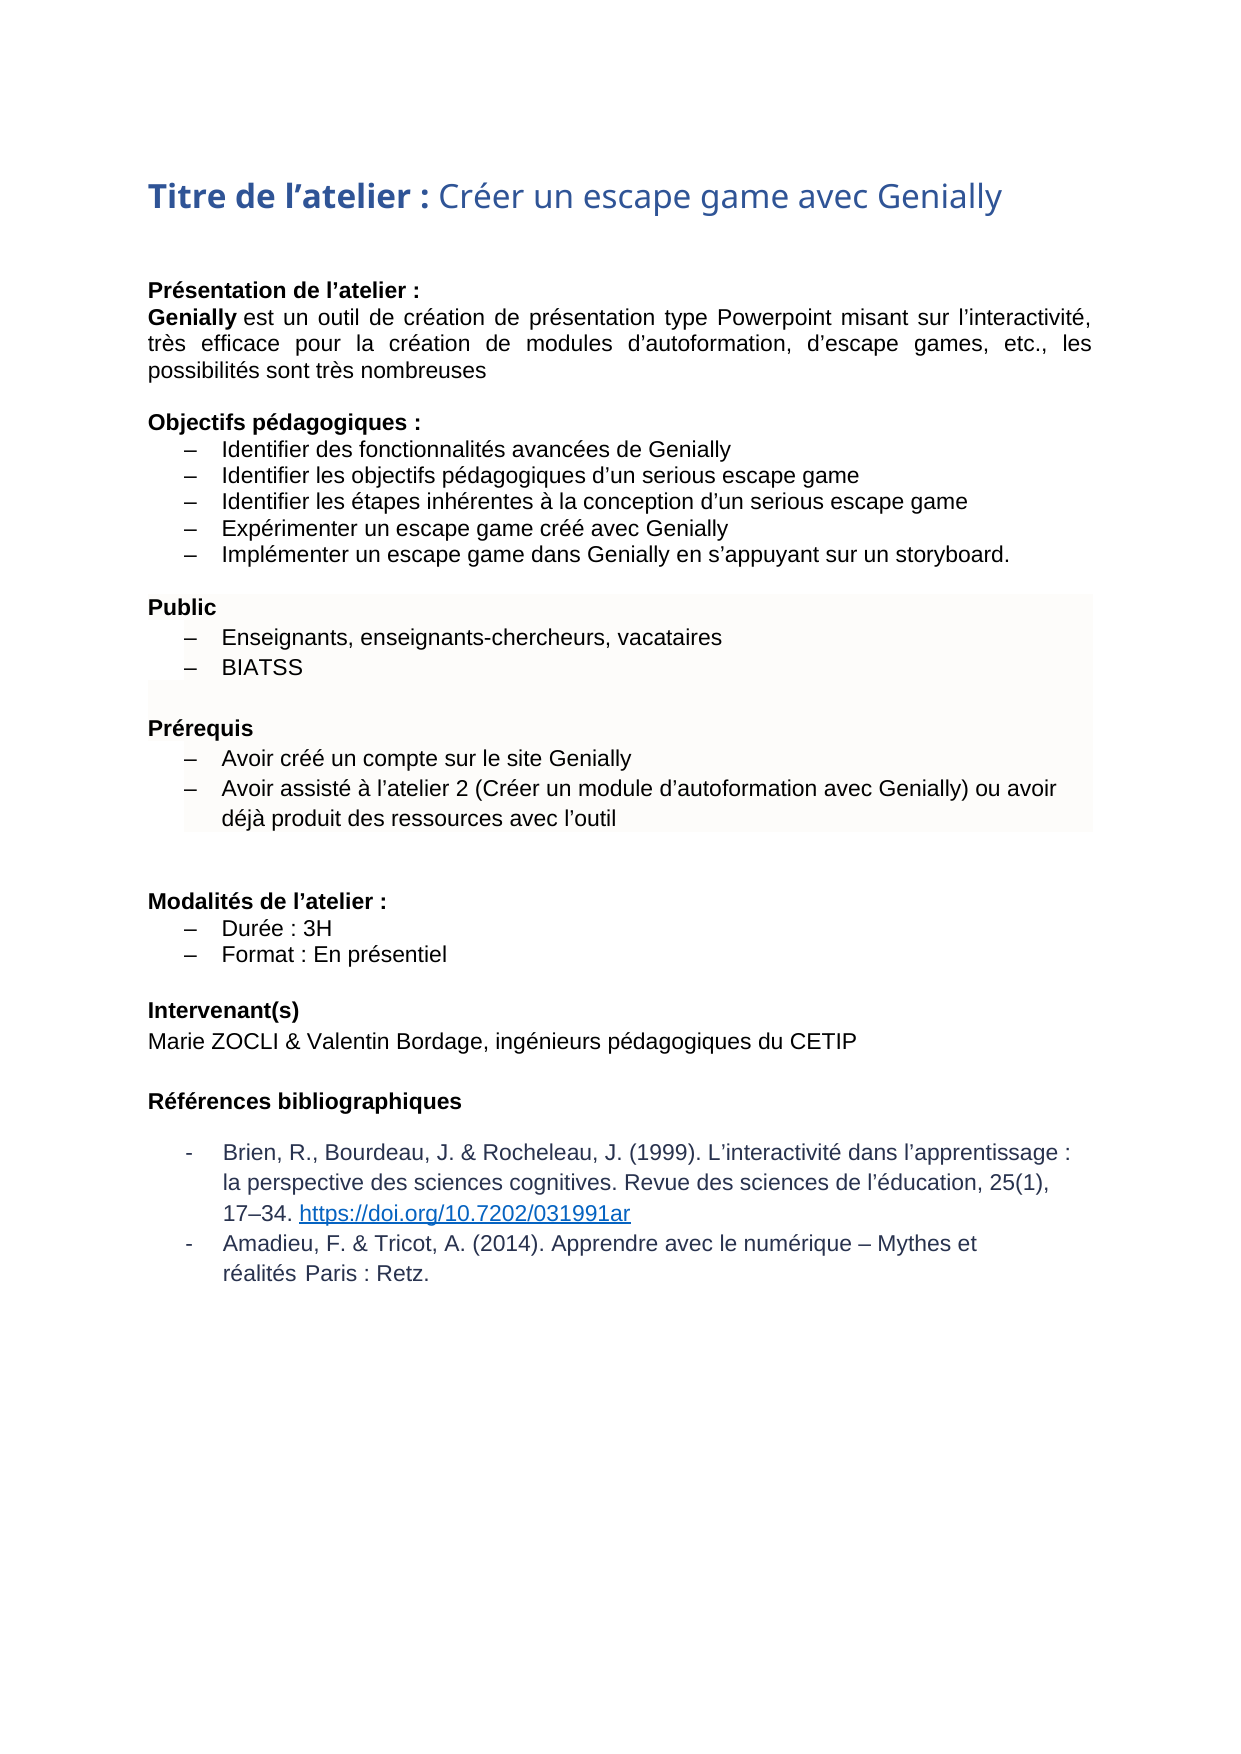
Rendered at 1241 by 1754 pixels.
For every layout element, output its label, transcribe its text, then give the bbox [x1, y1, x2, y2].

text Genially est un outil de création de présentation type Powerpoint misant sur l’interactivité, très efficace pour la création de modules d’autoformation, d’escape games, etc., les possibilités sont très nombreuses [148, 304, 1093, 383]
list Format : En présentiel [184, 941, 1093, 967]
list Expérimenter un escape game créé avec Genially [184, 515, 1093, 541]
text Références bibliographiques [148, 1088, 1093, 1114]
list Brien, R., Bourdeau, J. & Rocheleau, J. (1999). L’interactivité dans l’apprentissage : la perspective des sciences cognitives. Revue des sciences de l’éducation, 25(1), 17–34. https://doi.org/10.7202/031991ar [185, 1139, 1093, 1226]
list BIATSS [184, 654, 1093, 681]
list Implémenter un escape game dans Genially en s’appuyant sur un storyboard. [184, 541, 1093, 567]
text Modalités de l’atelier : [148, 888, 1093, 914]
list Avoir assisté à l’atelier 2 (Créer un module d’autoformation avec Genially) ou avoir déjà produit des ressources avec l’outil [184, 775, 1093, 832]
list Enseignants, enseignants-chercheurs, vacataires [184, 624, 1093, 650]
list Amadieu, F. & Tricot, A. (2014). Apprendre avec le numérique – Mythes et réalités Paris : Retz. [185, 1230, 1093, 1286]
list Identifier les objectifs pédagogiques d’un serious escape game [184, 462, 1093, 488]
text Objectifs pédagogiques : [148, 409, 1093, 436]
list Identifier les étapes inhérentes à la conception d’un serious escape game [184, 488, 1093, 515]
list Identifier des fonctionnalités avancées de Genially [184, 436, 1093, 462]
subtitle Titre de l’atelier : Créer un escape game avec Genially [148, 173, 1093, 218]
list Avoir créé un compte sur le site Genially [184, 745, 1093, 771]
text Présentation de l’atelier : [148, 277, 1093, 304]
text Public [148, 594, 1093, 620]
text Prérequis [148, 714, 1093, 741]
text Marie ZOCLI & Valentin Bordage, ingénieurs pédagogiques du CETIP [148, 1028, 1093, 1054]
text Intervenant(s) [148, 997, 1093, 1024]
list Durée : 3H [184, 914, 1093, 941]
